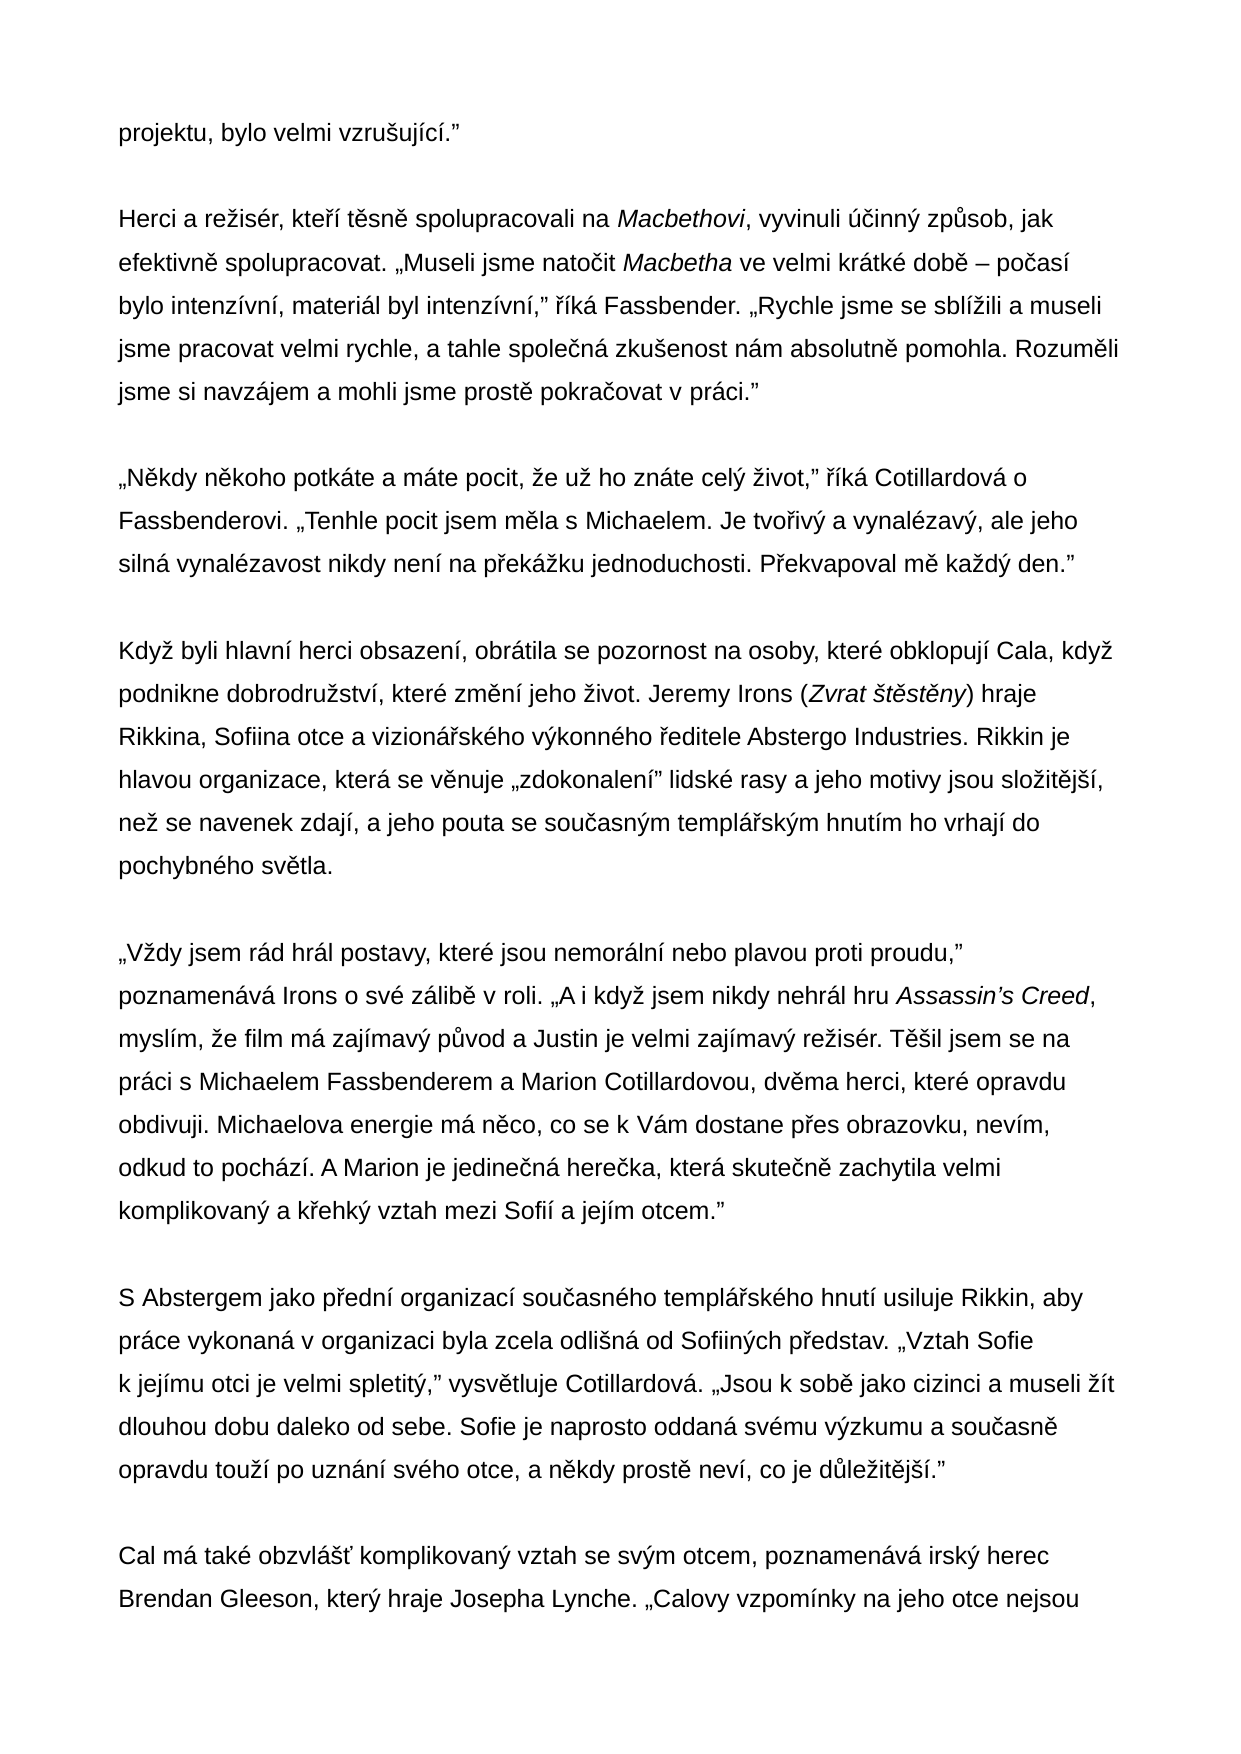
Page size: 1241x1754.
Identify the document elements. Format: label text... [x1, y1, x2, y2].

text „Vždy jsem rád hrál postavy, které jsou nemorální nebo plavou proti proudu,” poznamenává Irons o své zálibě v roli. „A i když jsem nikdy nehrál hru Assassin’s Creed, myslím, že film má zajímavý původ a Justin je velmi zajímavý režisér. Těšil jsem se na práci s Michaelem Fassbenderem a Marion Cotillardovou, dvěma herci, které opravdu obdivuji. Michaelova energie má něco, co se k Vám dostane přes obrazovku, nevím, odkud to pochází. A Marion je jedinečná herečka, která skutečně zachytila velmi komplikovaný a křehký vztah mezi Sofií a jejím otcem.” [118, 937, 1122, 1225]
text S Abstergem jako přední organizací současného templářského hnutí usiluje Rikkin, aby práce vykonaná v organizaci byla zcela odlišná od Sofiiných představ. „Vztah Sofie k jejímu otci je velmi spletitý,” vysvětluje Cotillardová. „Jsou k sobě jako cizinci a museli žít dlouhou dobu daleko od sebe. Sofie je naprosto oddaná svému výzkumu a současně opravdu touží po uznání svého otce, a někdy prostě neví, co je důležitější.” [118, 1282, 1122, 1484]
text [118, 1541, 1122, 1613]
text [118, 118, 1122, 147]
text „Někdy někoho potkáte a máte pocit, že už ho znáte celý život,” říká Cotillardová o Fassbenderovi. „Tenhle pocit jsem měla s Michaelem. Je tvořivý a vynalézavý, ale jeho silná vynalézavost nikdy není na překážku jednoduchosti. Překvapoval mě každý den.” [118, 463, 1122, 578]
text Když byli hlavní herci obsazení, obrátila se pozornost na osoby, které obklopují Cala, když podnikne dobrodružství, které změní jeho život. Jeremy Irons (Zvrat štěstěny) hraje Rikkina, Sofiina otce a vizionářského výkonného ředitele Abstergo Industries. Rikkin je hlavou organizace, která se věnuje „zdokonalení” lidské rasy a jeho motivy jsou složitější, než se navenek zdají, a jeho pouta se současným templářským hnutím ho vrhají do pochybného světla. [118, 636, 1122, 880]
text Herci a režisér, kteří těsně spolupracovali na Macbethovi, vyvinuli účinný způsob, jak efektivně spolupracovat. „Museli jsme natočit Macbetha ve velmi krátké době – počasí bylo intenzívní, materiál byl intenzívní,” říká Fassbender. „Rychle jsme se sblížili a museli jsme pracovat velmi rychle, a tahle společná zkušenost nám absolutně pomohla. Rozuměli jsme si navzájem a mohli jsme prostě pokračovat v práci.” [118, 204, 1122, 406]
